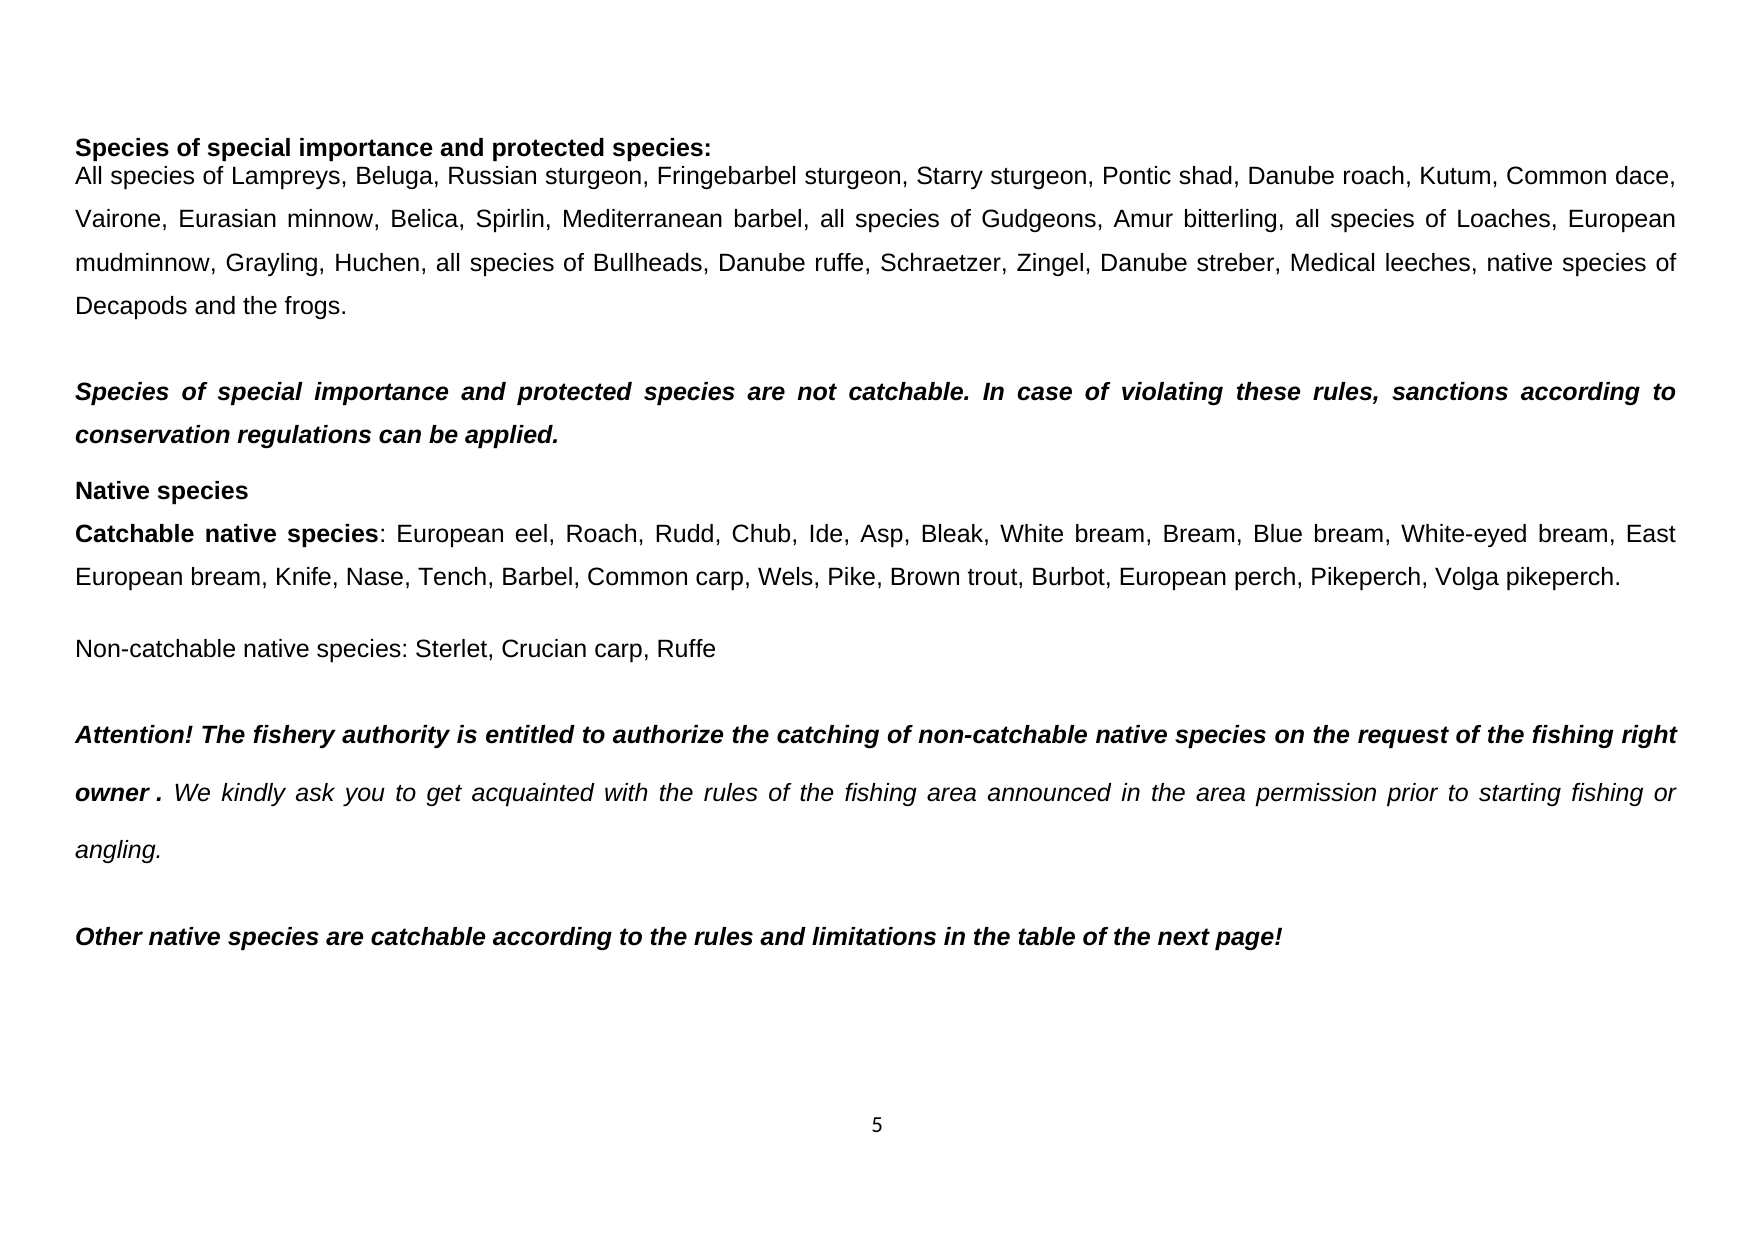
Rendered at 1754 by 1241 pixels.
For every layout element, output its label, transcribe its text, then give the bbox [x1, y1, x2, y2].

text Non-catchable native species: Sterlet, Crucian carp, Ruffe [75, 634, 1679, 662]
text Catchable native species: European eel, Roach, Rudd, Chub, Ide, Asp, Bleak, White bream, Bream, Blue bream, White-eyed bream, East European bream, Knife, Nase, Tench, Barbel, Common carp, Wels, Pike, Brown trout, Burbot, European perch, Pikeperch, Volga pikeperch. [75, 519, 1679, 591]
text Native species [75, 476, 1679, 504]
text All species of Lampreys, Beluga, Russian sturgeon, Fringebarbel sturgeon, Starry sturgeon, Pontic shad, Danube roach, Kutum, Common dace, Vairone, Eurasian minnow, Belica, Spirlin, Mediterranean barbel, all species of Gudgeons, Amur bitterling, all species of Loaches, European mudminnow, Grayling, Huchen, all species of Bullheads, Danube ruffe, Schraetzer, Zingel, Danube streber, Medical leeches, native species of Decapods and the frogs. [75, 161, 1679, 319]
text Species of special importance and protected species: [75, 132, 1679, 161]
text Attention! The fishery authority is entitled to authorize the catching of non-catchable native species on the request of the fishing right owner . We kindly ask you to get acquainted with the rules of the fishing area announced in the area permission prior to starting fishing or angling. [75, 720, 1679, 864]
text Other native species are catchable according to the rules and limitations in the table of the next page! [75, 922, 1679, 951]
text Species of special importance and protected species are not catchable. In case of violating these rules, sanctions according to conservation regulations can be applied. [75, 377, 1679, 449]
